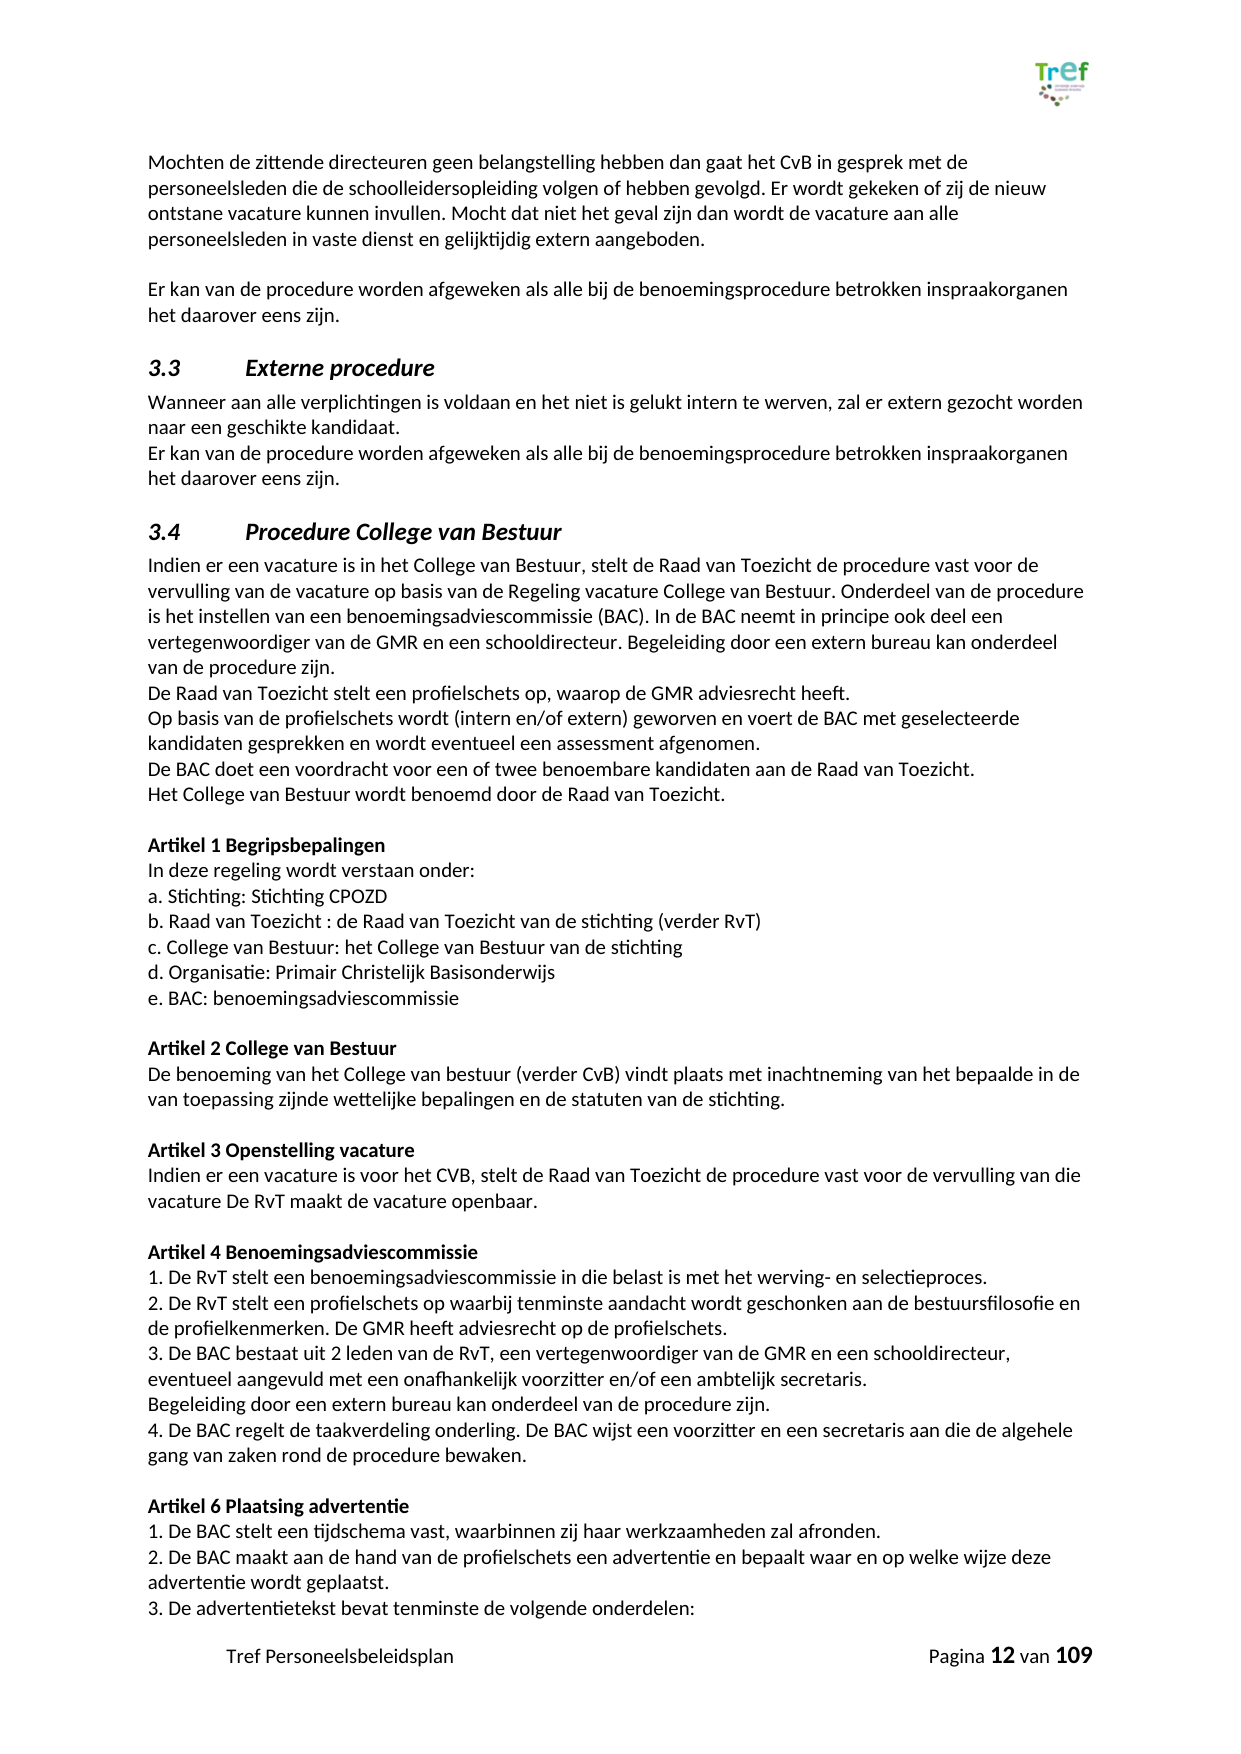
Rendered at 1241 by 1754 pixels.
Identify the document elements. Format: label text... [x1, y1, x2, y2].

text Het College van Bestuur wordt benoemd door de Raad van Toezicht. [148, 781, 1092, 807]
subtitle Externe procedure [148, 352, 1092, 383]
subtitle Procedure College van Bestuur [148, 516, 1092, 546]
text 3. De advertentietekst bevat tenminste de volgende onderdelen: [148, 1595, 1092, 1620]
text 3. De BAC bestaat uit 2 leden van de RvT, een vertegenwoordiger van de GMR en een schooldirecteur, eventueel aangevuld met een onafhankelijk voorzitter en/of een ambtelijk secretaris. [148, 1341, 1092, 1391]
text De benoeming van het College van bestuur (verder CvB) vindt plaats met inachtneming van het bepaalde in de van toepassing zijnde wettelijke bepalingen en de statuten van de stichting. [148, 1061, 1092, 1112]
text Indien er een vacature is voor het CVB, stelt de Raad van Toezicht de procedure vast voor de vervulling van die vacature De RvT maakt de vacature openbaar. [148, 1163, 1092, 1213]
text Wanneer aan alle verplichtingen is voldaan en het niet is gelukt intern te werven, zal er extern gezocht worden naar een geschikte kandidaat. [148, 389, 1092, 440]
text a. Stichting: Stichting CPOZD [148, 883, 1092, 908]
picture [1031, 59, 1093, 111]
text Op basis van de profielschets wordt (intern en/of extern) geworven en voert de BAC met geselecteerde kandidaten gesprekken en wordt eventueel een assessment afgenomen. [148, 705, 1092, 756]
text Artikel 1 Begripsbepalingen [148, 832, 1092, 858]
text Er kan van de procedure worden afgeweken als alle bij de benoemingsprocedure betrokken inspraakorganen het daarover eens zijn. [148, 440, 1092, 491]
text b. Raad van Toezicht : de Raad van Toezicht van de stichting (verder RvT) [148, 908, 1092, 934]
text c. College van Bestuur: het College van Bestuur van de stichting [148, 934, 1092, 959]
text Begeleiding door een extern bureau kan onderdeel van de procedure zijn. [148, 1391, 1092, 1417]
text De Raad van Toezicht stelt een profielschets op, waarop de GMR adviesrecht heeft. [148, 680, 1092, 705]
text Artikel 6 Plaatsing advertentie [148, 1493, 1092, 1518]
text d. Organisatie: Primair Christelijk Basisonderwijs [148, 959, 1092, 985]
text Er kan van de procedure worden afgeweken als alle bij de benoemingsprocedure betrokken inspraakorganen het daarover eens zijn. [148, 277, 1092, 327]
text Artikel 4 Benoemingsadviescommissie [148, 1239, 1092, 1264]
text Mochten de zittende directeuren geen belangstelling hebben dan gaat het CvB in gesprek met de personeelsleden die de schoolleidersopleiding volgen of hebben gevolgd. Er wordt gekeken of zij de nieuw ontstane vacature kunnen invullen. Mocht dat niet het geval zijn dan wordt de vacature aan alle personeelsleden in vaste dienst en gelijktijdig extern aangeboden. [148, 149, 1092, 251]
text e. BAC: benoemingsadviescommissie [148, 985, 1092, 1010]
text De BAC doet een voordracht voor een of twee benoembare kandidaten aan de Raad van Toezicht. [148, 756, 1092, 781]
text 2. De RvT stelt een profielschets op waarbij tenminste aandacht wordt geschonken aan de bestuursfilosofie en de profielkenmerken. De GMR heeft adviesrecht op de profielschets. [148, 1290, 1092, 1341]
text 4. De BAC regelt de taakverdeling onderling. De BAC wijst een voorzitter en een secretaris aan die de algehele gang van zaken rond de procedure bewaken. [148, 1417, 1092, 1468]
text 1. De BAC stelt een tijdschema vast, waarbinnen zij haar werkzaamheden zal afronden. [148, 1518, 1092, 1544]
text Artikel 2 College van Bestuur [148, 1036, 1092, 1061]
text 2. De BAC maakt aan de hand van de profielschets een advertentie en bepaalt waar en op welke wijze deze advertentie wordt geplaatst. [148, 1544, 1092, 1595]
text Artikel 3 Openstelling vacature [148, 1137, 1092, 1163]
text In deze regeling wordt verstaan onder: [148, 858, 1092, 883]
text 1. De RvT stelt een benoemingsadviescommissie in die belast is met het werving- en selectieproces. [148, 1264, 1092, 1290]
text Indien er een vacature is in het College van Bestuur, stelt de Raad van Toezicht de procedure vast voor de vervulling van de vacature op basis van de Regeling vacature College van Bestuur. Onderdeel van de procedure is het instellen van een benoemingsadviescommissie (BAC). In de BAC neemt in principe ook deel een vertegenwoordiger van de GMR en een schooldirecteur. Begeleiding door een extern bureau kan onderdeel van de procedure zijn. [148, 553, 1092, 680]
